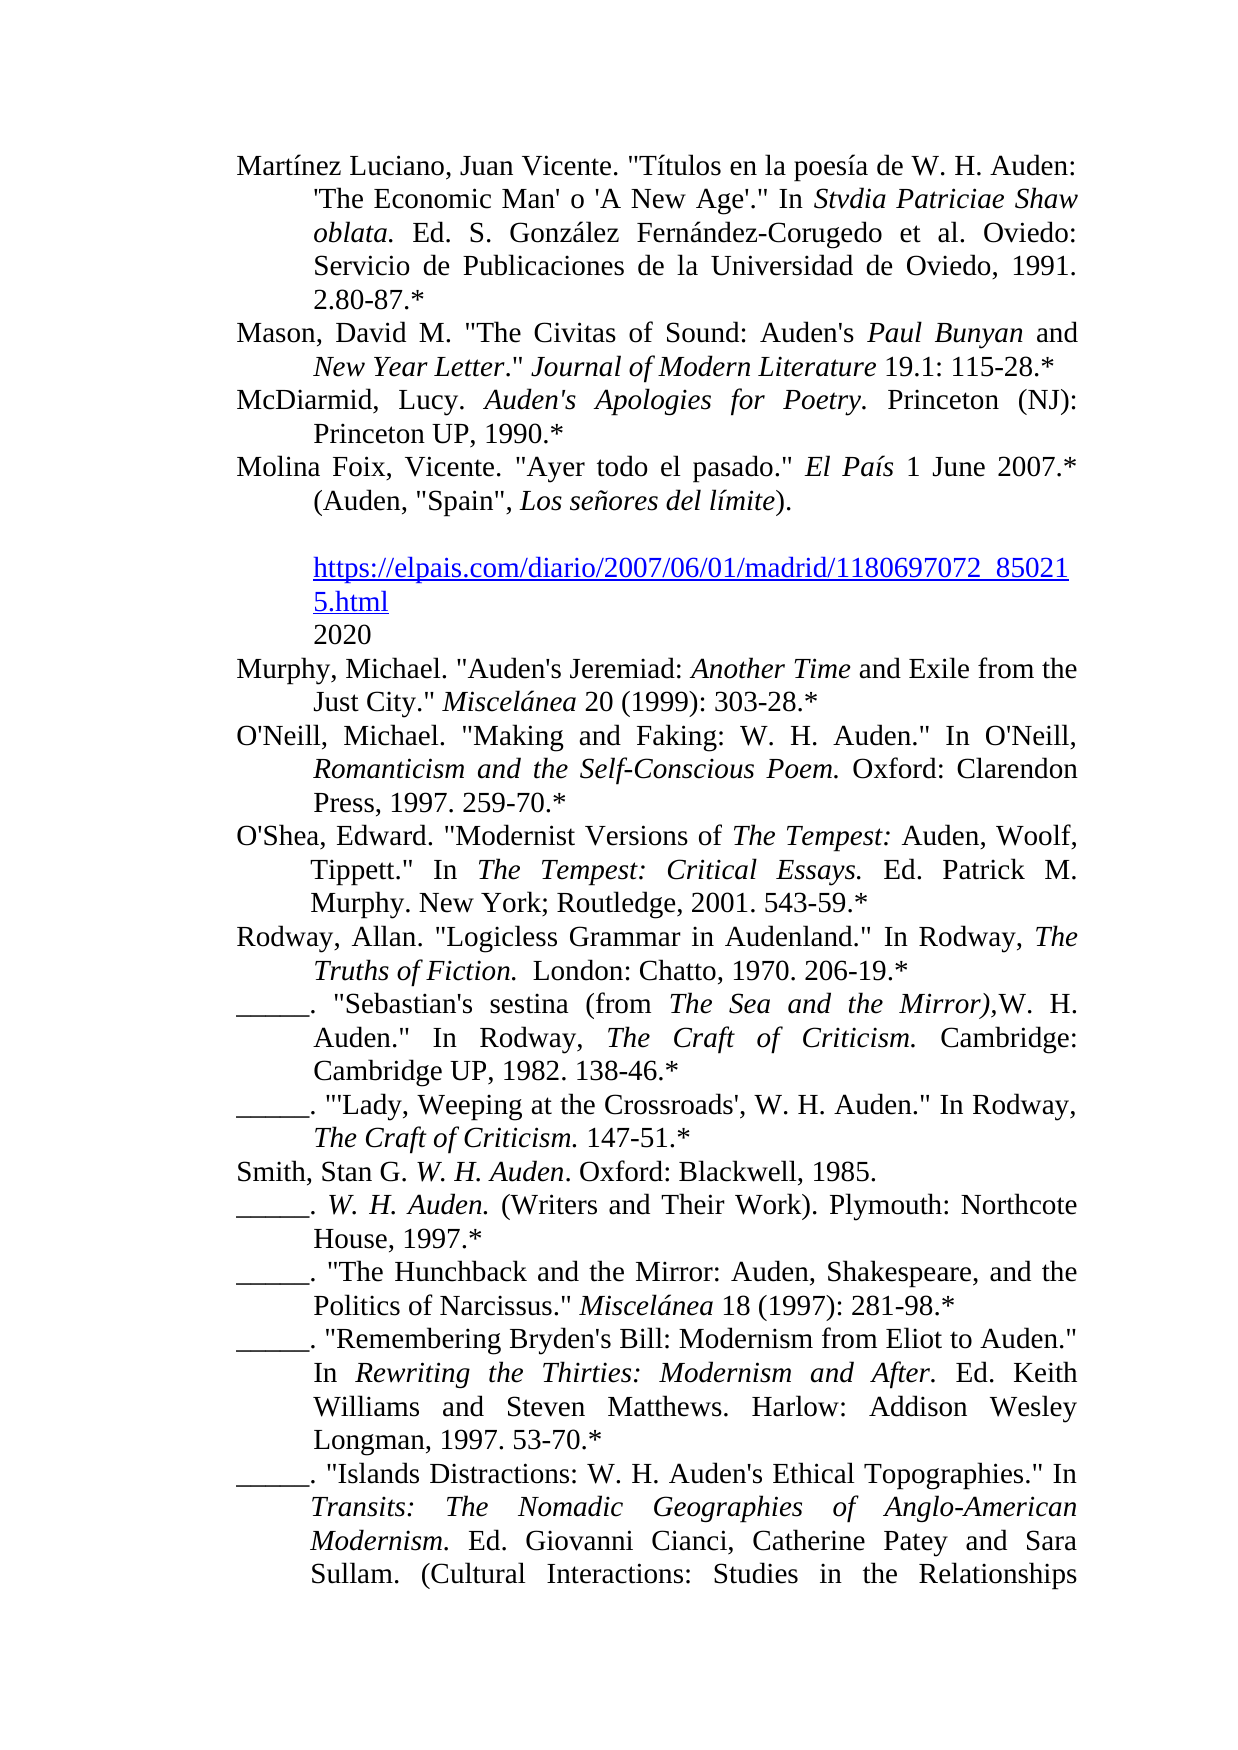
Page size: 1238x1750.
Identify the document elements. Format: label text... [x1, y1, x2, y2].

text _____. "Remembering Bryden's Bill: Modernism from Eliot to Auden." In Rewriting the Thirties: Modernism and After. Ed. Keith Williams and Steven Matthews. Harlow: Addison Wesley Longman, 1997. 53-70.* [236, 1322, 1078, 1456]
text Murphy, Michael. "Auden's Jeremiad: Another Time and Exile from the Just City." Miscelánea 20 (1999): 303-28.* [236, 651, 1078, 718]
text _____. "'Lady, Weeping at the Crossroads', W. H. Auden." In Rodway, The Craft of Criticism. 147-51.* [236, 1087, 1078, 1154]
text _____. "The Hunchback and the Mirror: Auden, Shakespeare, and the Politics of Narcissus." Miscelánea 18 (1997): 281-98.* [236, 1254, 1078, 1322]
text Molina Foix, Vicente. "Ayer todo el pasado." El País 1 June 2007.* (Auden, "Spain", Los señores del límite). [236, 449, 1078, 517]
text _____. W. H. Auden. (Writers and Their Work). Plymouth: Northcote House, 1997.* [236, 1187, 1078, 1254]
text Rodway, Allan. "Logicless Grammar in Audenland." In Rodway, The Truths of Fiction. London: Chatto, 1970. 206-19.* [236, 919, 1078, 986]
text O'Shea, Edward. "Modernist Versions of The Tempest: Auden, Woolf, Tippett." In The Tempest: Critical Essays. Ed. Patrick M. Murphy. New York; Routledge, 2001. 543-59.* [236, 818, 1078, 919]
text Mason, David M. "The Civitas of Sound: Auden's Paul Bunyan and New Year Letter." Journal of Modern Literature 19.1: 115-28.* [236, 315, 1078, 382]
text _____. "Sebastian's sestina (from The Sea and the Mirror),W. H. Auden." In Rodway, The Craft of Criticism. Cambridge: Cambridge UP, 1982. 138-46.* [236, 986, 1078, 1087]
text Martínez Luciano, Juan Vicente. "Títulos en la poesía de W. H. Auden: 'The Economic Man' o 'A New Age'." In Stvdia Patriciae Shaw oblata. Ed. S. González Fernández-Corugedo et al. Oviedo: Servicio de Publicaciones de la Universidad de Oviedo, 1991. 2.80-87.* [236, 148, 1078, 315]
text 2020 [236, 617, 1078, 651]
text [236, 1456, 1078, 1590]
text https://elpais.com/diario/2007/06/01/madrid/1180697072_850215.html [236, 517, 1078, 617]
text Smith, Stan G. W. H. Auden. Oxford: Blackwell, 1985. [236, 1154, 1078, 1187]
text O'Neill, Michael. "Making and Faking: W. H. Auden." In O'Neill, Romanticism and the Self-Conscious Poem. Oxford: Clarendon Press, 1997. 259-70.* [236, 718, 1078, 818]
text McDiarmid, Lucy. Auden's Apologies for Poetry. Princeton (NJ): Princeton UP, 1990.* [236, 382, 1078, 449]
